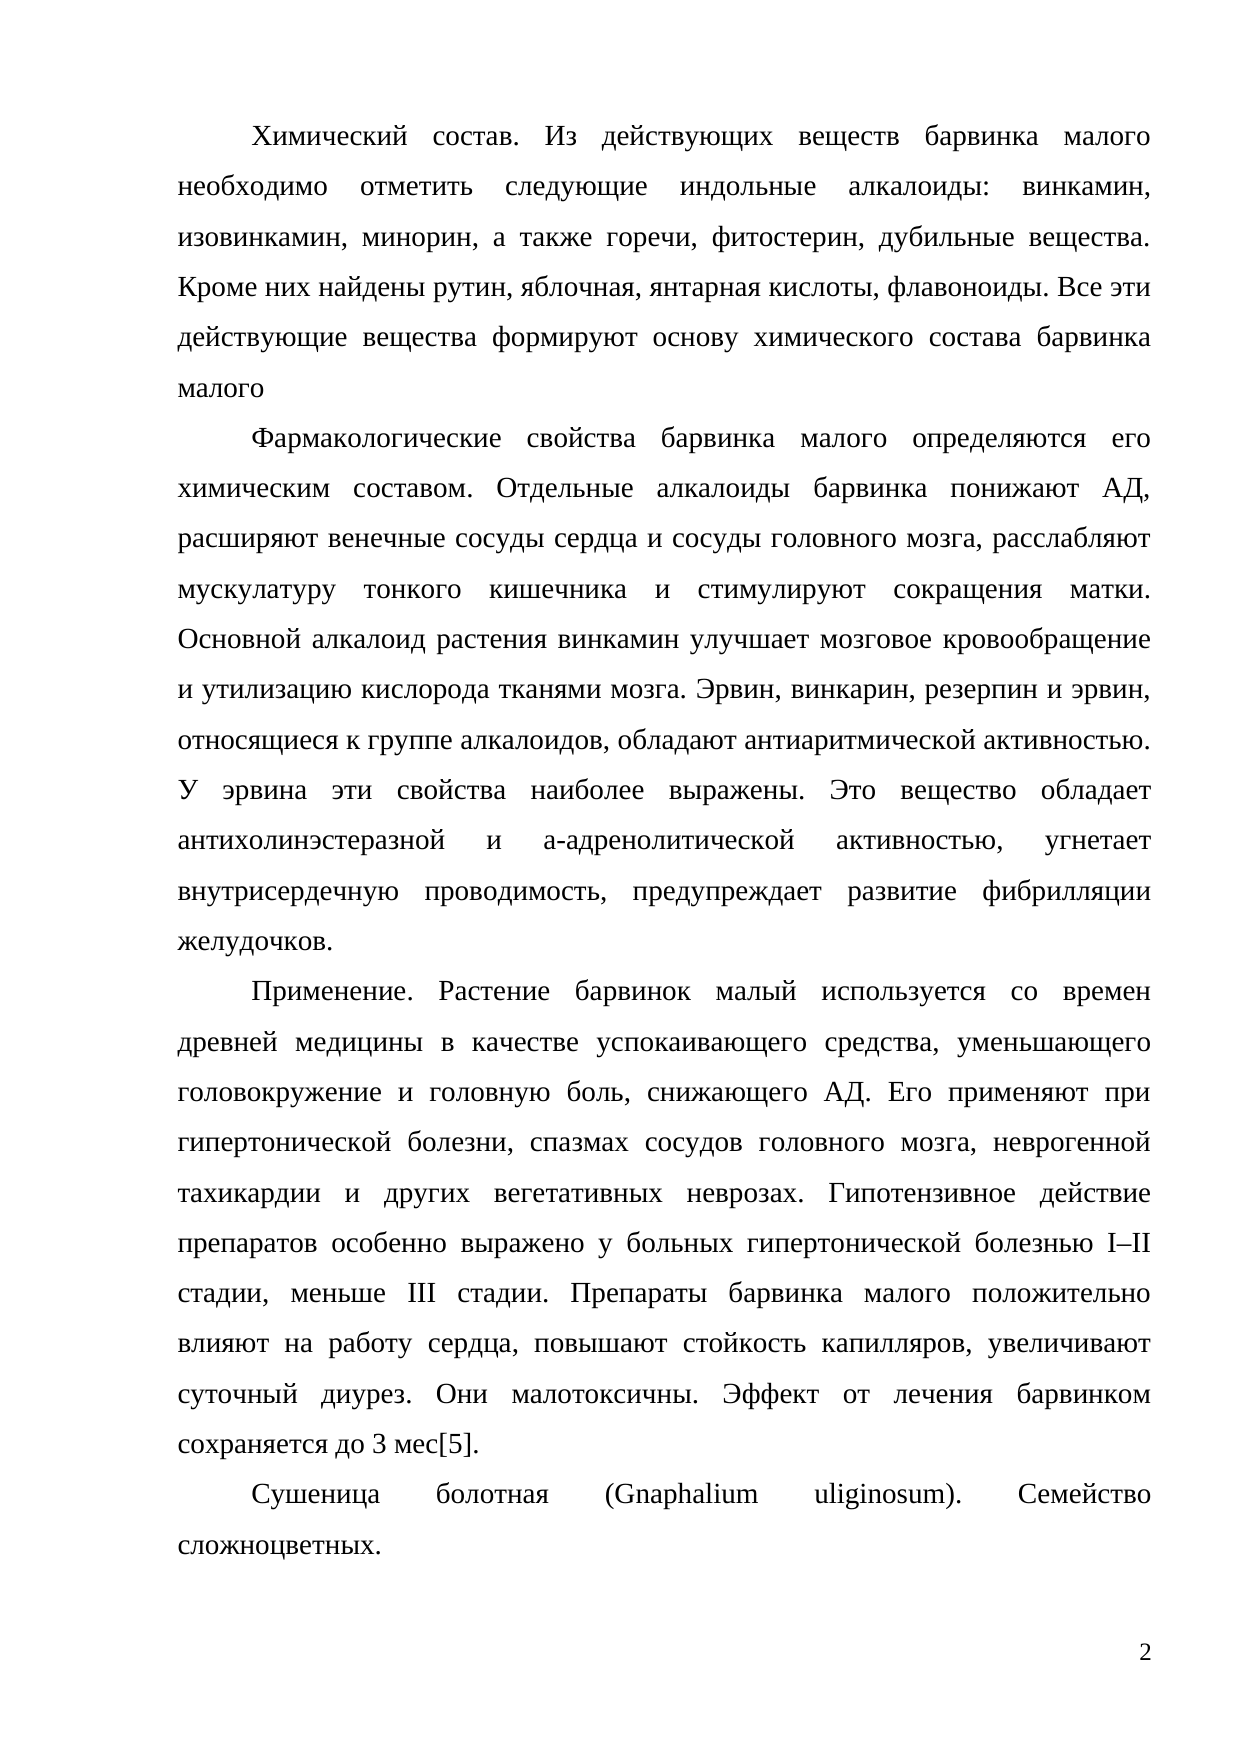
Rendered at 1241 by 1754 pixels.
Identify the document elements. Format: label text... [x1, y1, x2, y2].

text Применение. Растение барвинок малый используется со времен древней медицины в качестве успокаивающего средства, уменьшающего головокружение и головную боль, снижающего АД. Его применяют при гипертонической болезни, спазмах сосудов головного мозга, неврогенной тахикардии и других вегетативных неврозах. Гипотензивное действие препаратов особенно выражено у больных гипертонической болезнью I–II стадии, меньше III стадии. Препараты барвинка малого положительно влияют на работу сердца, повышают стойкость капилляров, увеличивают суточный диурез. Они малотоксичны. Эффект от лечения барвинком сохраняется до 3 мес[5]. [177, 973, 1152, 1460]
text Химический состав. Из действующих веществ барвинка малого необходимо отметить следующие индольные алкалоиды: винкамин, изовинкамин, минорин, а также горечи, фитостерин, дубильные вещества. Кроме них найдены рутин, яблочная, янтарная кислоты, флавоноиды. Все эти действующие вещества формируют основу химического состава барвинка малого [177, 118, 1152, 403]
text Фармакологические свойства барвинка малого определяются его химическим составом. Отдельные алкалоиды барвинка понижают АД, расширяют венечные сосуды сердца и сосуды головного мозга, расслабляют мускулатуру тонкого кишечника и стимулируют сокращения матки. Основной алкалоид растения винкамин улучшает мозговое кровообращение и утилизацию кислорода тканями мозга. Эрвин, винкарин, резерпин и эрвин, относящиеся к группе алкалоидов, обладают антиаритмической активностью. У эрвина эти свойства наиболее выражены. Это вещество обладает антихолинэстеразной и а-адренолитической активностью, угнетает внутрисердечную проводимость, предупреждает развитие фибрилляции желудочков. [177, 420, 1152, 957]
text Сушеница болотная (Gnaphalium uliginosum). Семейство сложноцветных. [177, 1477, 1152, 1560]
